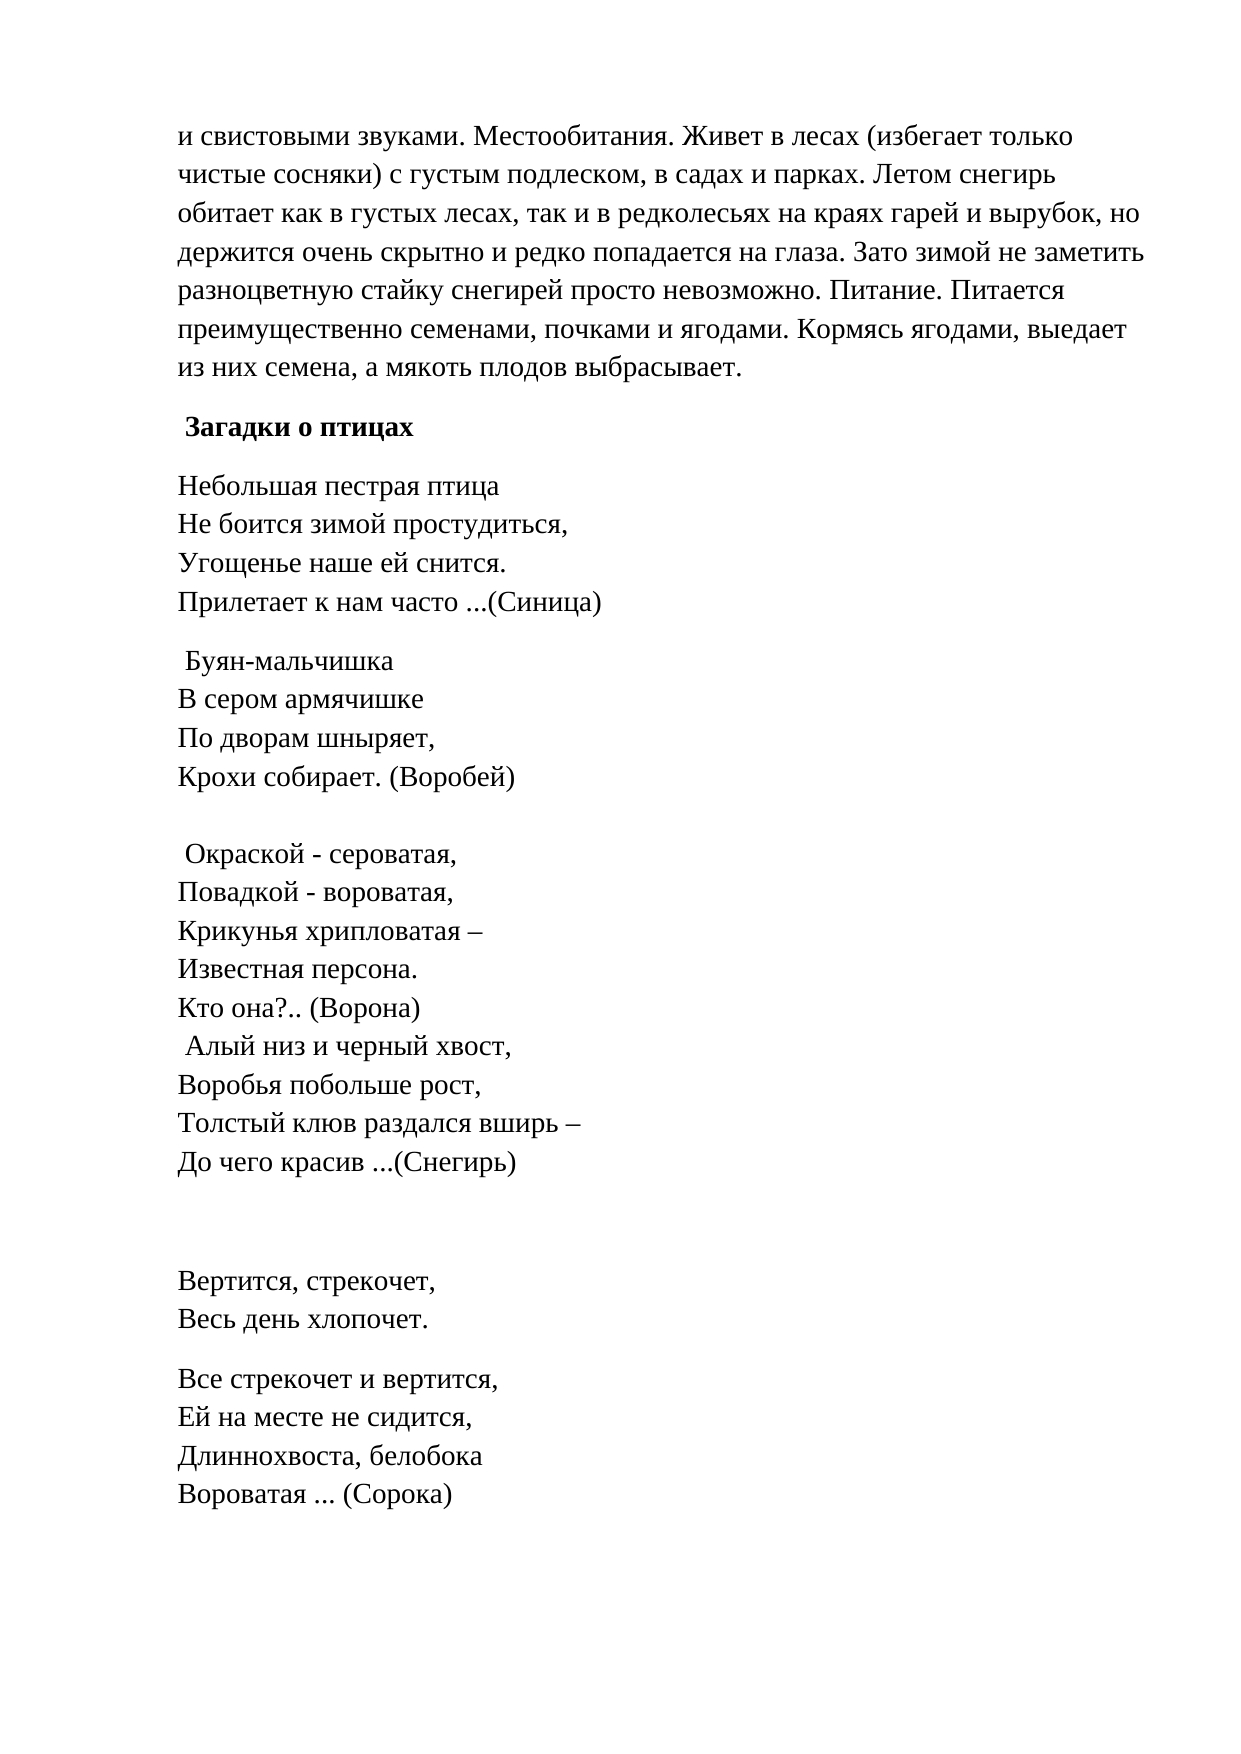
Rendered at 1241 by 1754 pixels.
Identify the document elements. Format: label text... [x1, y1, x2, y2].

text Небольшая пестрая птица Не боится зимой простудиться, Угощенье наше ей снится. Прилетает к нам часто ...(Синица) [177, 468, 1152, 617]
text Алый низ и черный хвост, Воробья побольше рост, Толстый клюв раздался вширь – До чего красив ...(Снегирь) [177, 1028, 1152, 1178]
text По дворам шныряет, [177, 720, 1152, 754]
text Повадкой - вороватая, [177, 874, 1152, 908]
text Крикунья хрипловатая – [177, 913, 1152, 946]
text Кто она?.. (Ворона) [177, 990, 1152, 1023]
text Вертится, стрекочет, Весь день хлопочет. [177, 1263, 1152, 1335]
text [177, 118, 1152, 383]
text Буян-мальчишка [177, 643, 1152, 677]
text В сером армячишке [177, 682, 1152, 715]
text Загадки о птицах [177, 409, 1152, 442]
text Крохи собирает. (Воробей) [177, 759, 1152, 792]
text Все стрекочет и вертится, Ей на месте не сидится, Длиннохвоста, белобока Вороватая ... (Сорока) [177, 1361, 1152, 1510]
text Известная персона. [177, 951, 1152, 985]
text Окраской - сероватая, [177, 836, 1152, 869]
